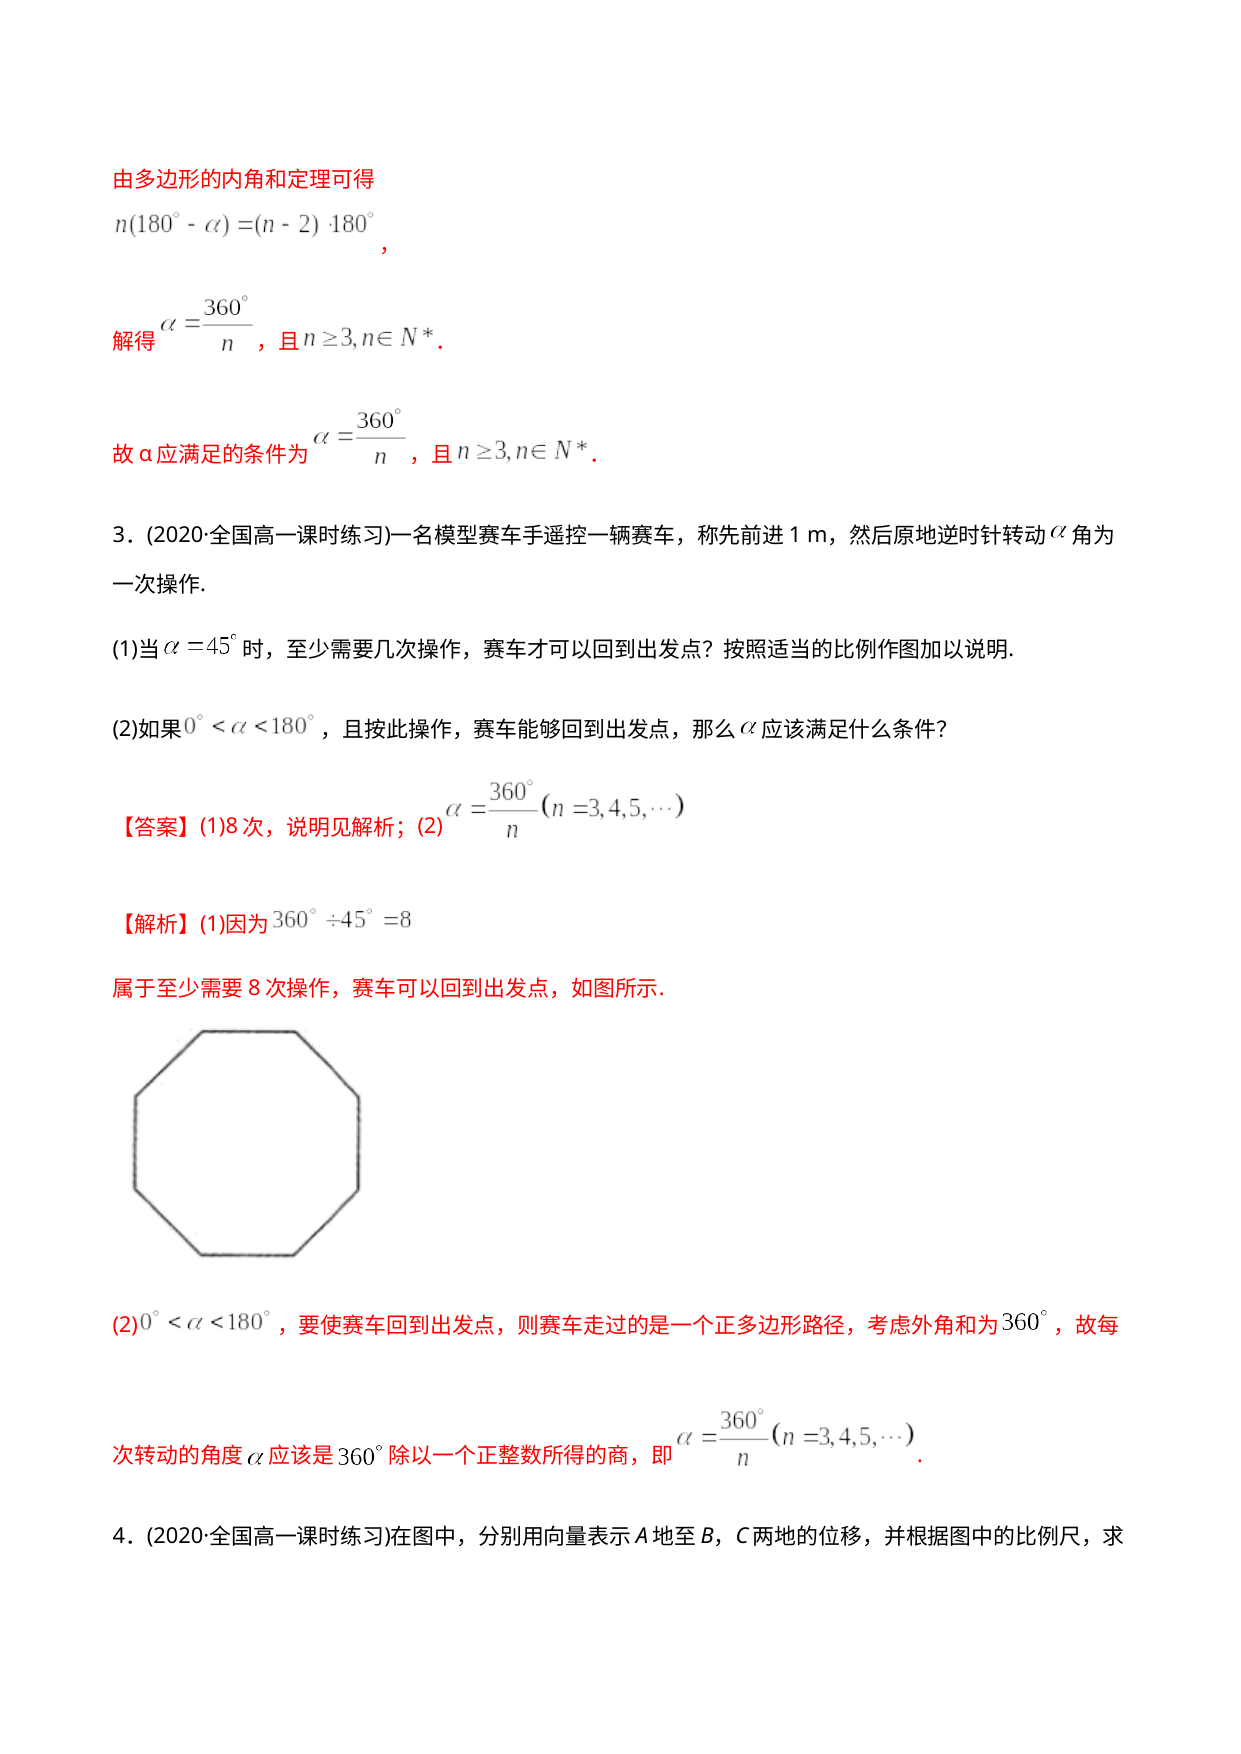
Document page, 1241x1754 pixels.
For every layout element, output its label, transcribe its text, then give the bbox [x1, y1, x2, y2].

text 属于至少需要8次操作，赛车可以回到出发点，如图所示. [112, 971, 1128, 1003]
text 【解析】(1)因为 [112, 890, 1128, 955]
text 故α应满足的条件为，且． [112, 404, 1128, 502]
text (2)如果，且按此操作，赛车能够回到出发点，那么应该满足什么条件？ [112, 696, 1128, 761]
text 解得，且． [112, 291, 1128, 389]
text 【答案】(1)8次，说明见解析；(2) [112, 777, 1128, 874]
text 由多边形的内角和定理可得 [112, 162, 1128, 194]
text (2)，要使赛车回到出发点，则赛车走过的是一个正多边形路径，考虑外角和为，故每次转动的角度应该是除以一个正整数所得的商，即. [112, 1292, 1128, 1503]
text ， [112, 210, 1128, 275]
text 3．(2020·全国高一课时练习)一名模型赛车手遥控一辆赛车，称先前进1 m，然后原地逆时针转动角为一次操作. [112, 518, 1128, 599]
text (1)当时，至少需要几次操作，赛车才可以回到出发点？按照适当的比例作图加以说明. [112, 615, 1128, 680]
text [112, 1519, 1128, 1551]
picture [112, 1019, 380, 1266]
